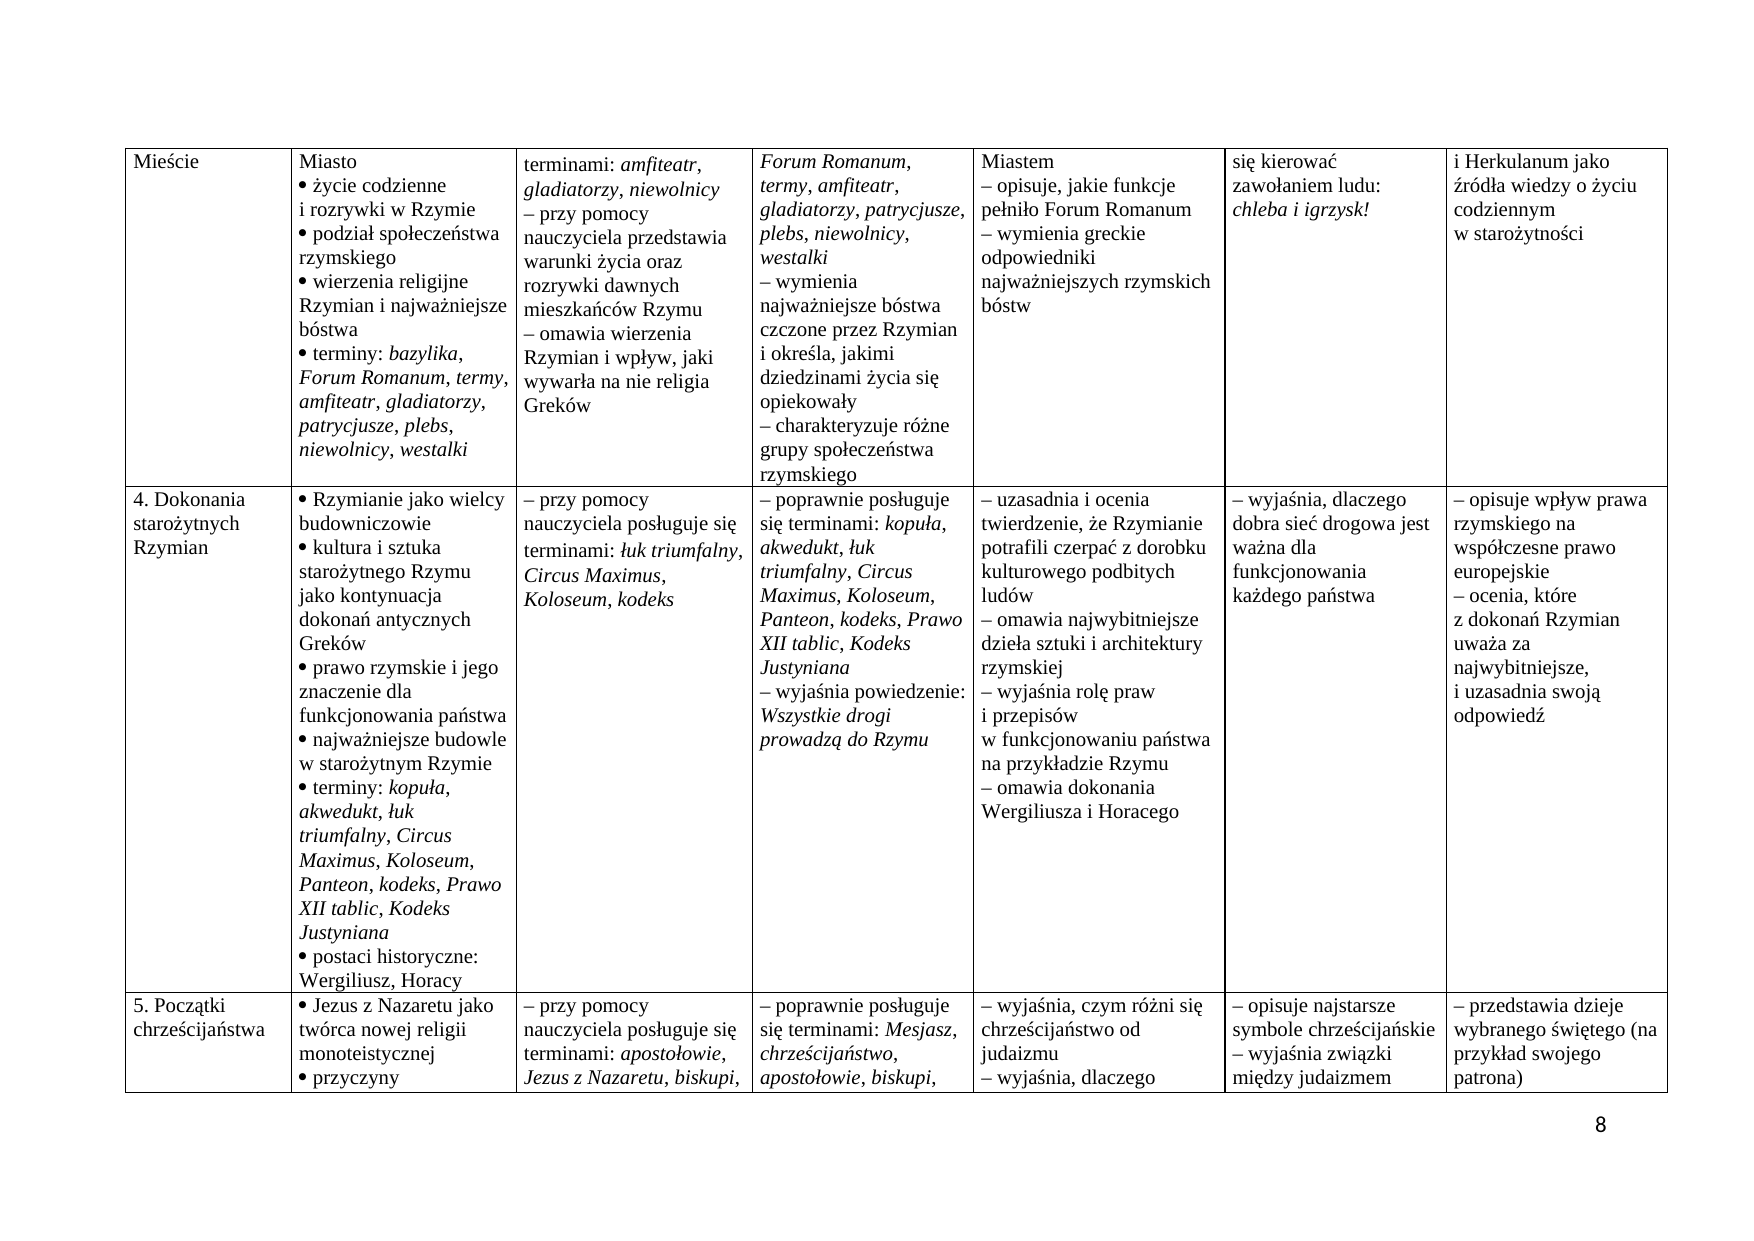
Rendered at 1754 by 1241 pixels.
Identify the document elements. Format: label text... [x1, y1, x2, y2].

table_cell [126, 149, 291, 486]
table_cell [753, 993, 973, 1092]
table_cell – opisuje wpływ prawa rzymskiego na współczesne prawo europejskie – ocenia, które z dokonań Rzymian uważa za najwybitniejsze, i uzasadnia swoją odpowiedź [1447, 487, 1667, 992]
table_cell – uzasadnia i ocenia twierdzenie, że Rzymianie potrafili czerpać z dorobku kulturowego podbitych ludów – omawia najwybitniejsze dzieła sztuki i architektury rzymskiej – wyjaśnia rolę praw i przepisów w funkcjonowaniu państwa na przykładzie Rzymu – omawia dokonania Wergiliusza i Horacego [974, 487, 1224, 992]
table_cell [1447, 993, 1667, 1092]
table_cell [517, 149, 752, 486]
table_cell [1226, 993, 1446, 1092]
table_cell Rzymianie jako wielcy budowniczowie kultura i sztuka starożytnego Rzymu jako kontynuacja dokonań antycznych Greków prawo rzymskie i jego znaczenie dla funkcjonowania państwa najważniejsze budowle w starożytnym Rzymie terminy: kopuła, akwedukt, łuk triumfalny, Circus Maximus, Koloseum, Panteon, kodeks, Prawo XII tablic, Kodeks Justyniana postaci historyczne: Wergiliusz, Horacy [292, 487, 516, 992]
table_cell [974, 149, 1224, 486]
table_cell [1447, 149, 1667, 486]
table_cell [517, 993, 752, 1092]
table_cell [1226, 149, 1446, 486]
table_cell – wyjaśnia, dlaczego dobra sieć drogowa jest ważna dla funkcjonowania każdego państwa [1226, 487, 1446, 992]
table_cell – poprawnie posługuje się terminami: kopuła, akwedukt, łuk triumfalny, Circus Maximus, Koloseum, Panteon, kodeks, Prawo XII tablic, Kodeks Justyniana – wyjaśnia powiedzenie: Wszystkie drogi prowadzą do Rzymu [753, 487, 973, 992]
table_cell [974, 993, 1224, 1092]
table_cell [292, 993, 516, 1092]
table_cell – przy pomocy nauczyciela posługuje się terminami: łuk triumfalny, Circus Maximus, Koloseum, kodeks [517, 487, 752, 992]
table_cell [753, 149, 973, 486]
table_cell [126, 993, 291, 1092]
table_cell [292, 149, 516, 486]
table_cell 4. Dokonania starożytnych Rzymian [126, 487, 291, 992]
